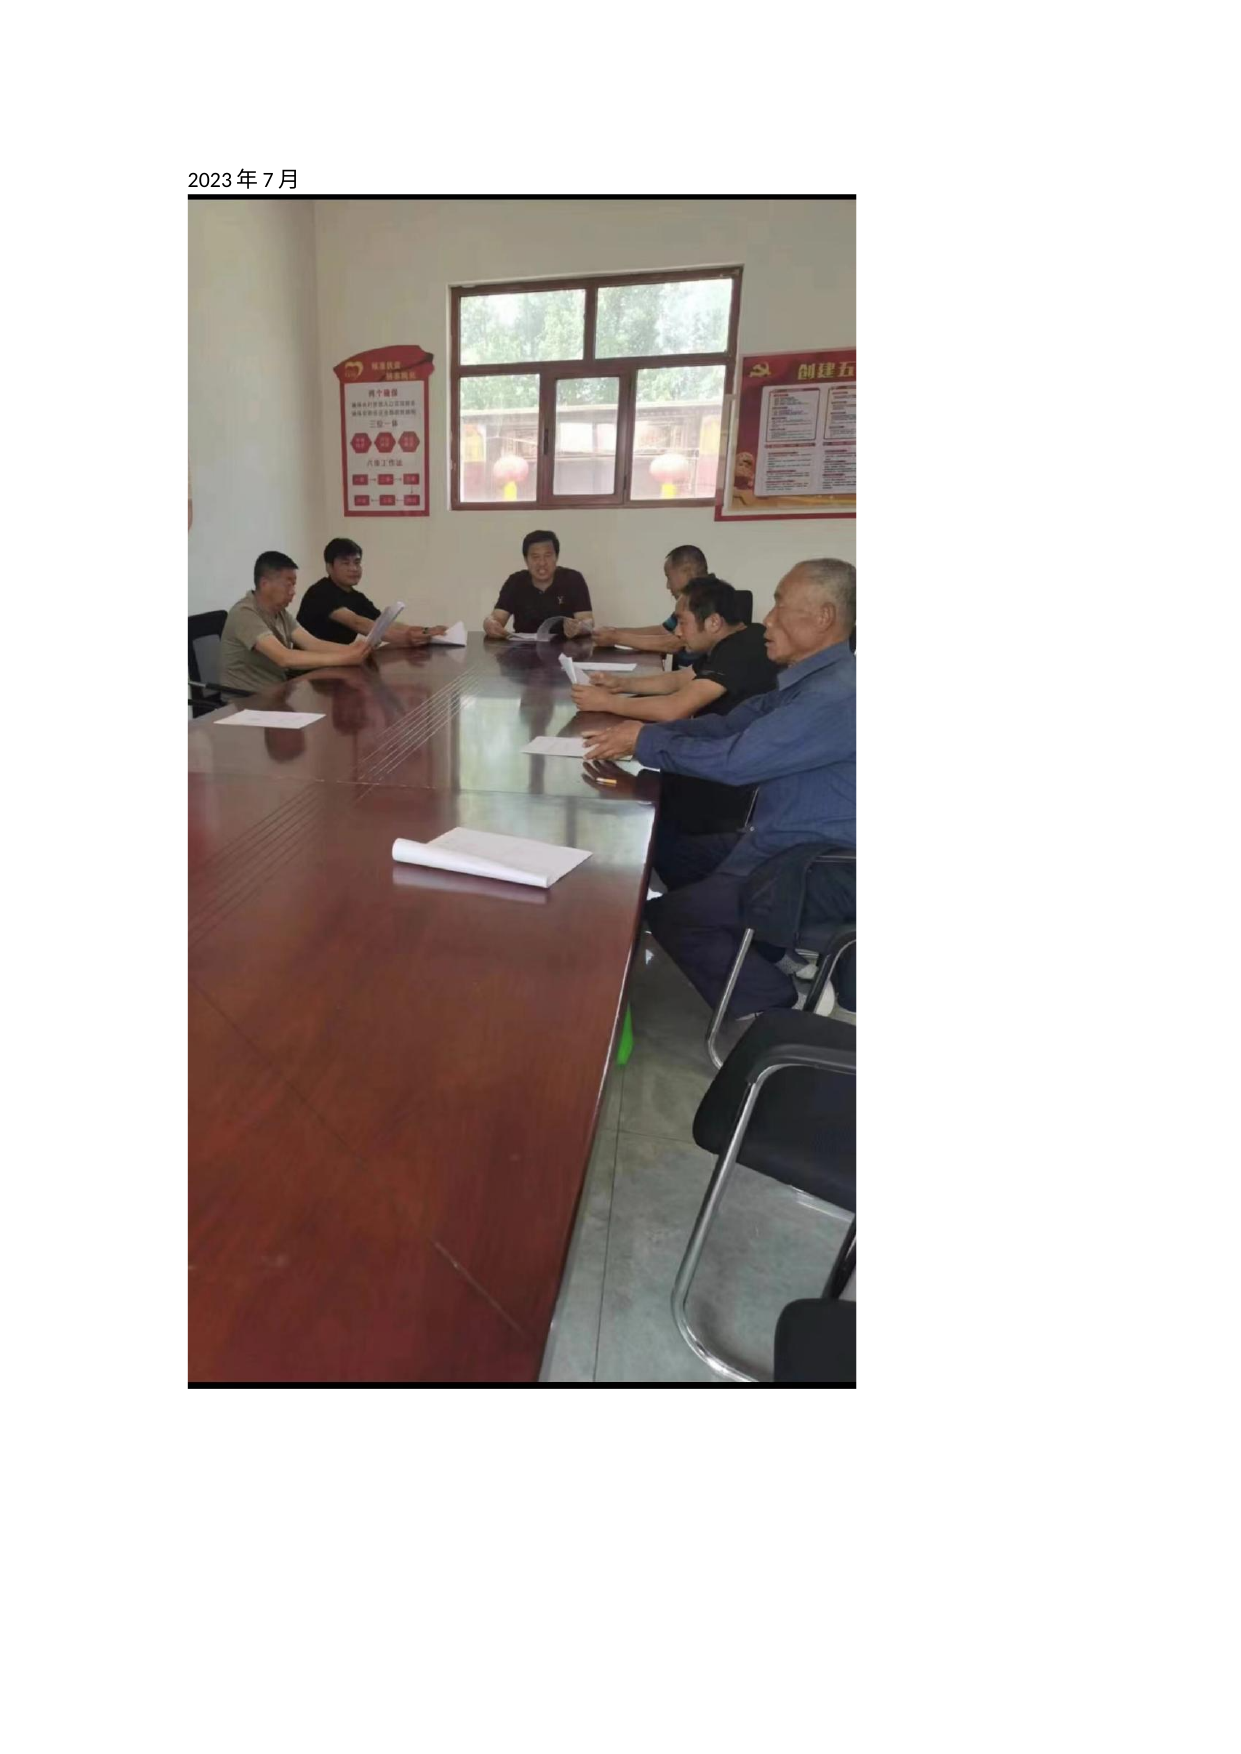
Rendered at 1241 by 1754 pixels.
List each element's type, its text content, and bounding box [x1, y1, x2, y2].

text 2023年7月 [187, 162, 1053, 194]
picture [187, 194, 857, 1389]
